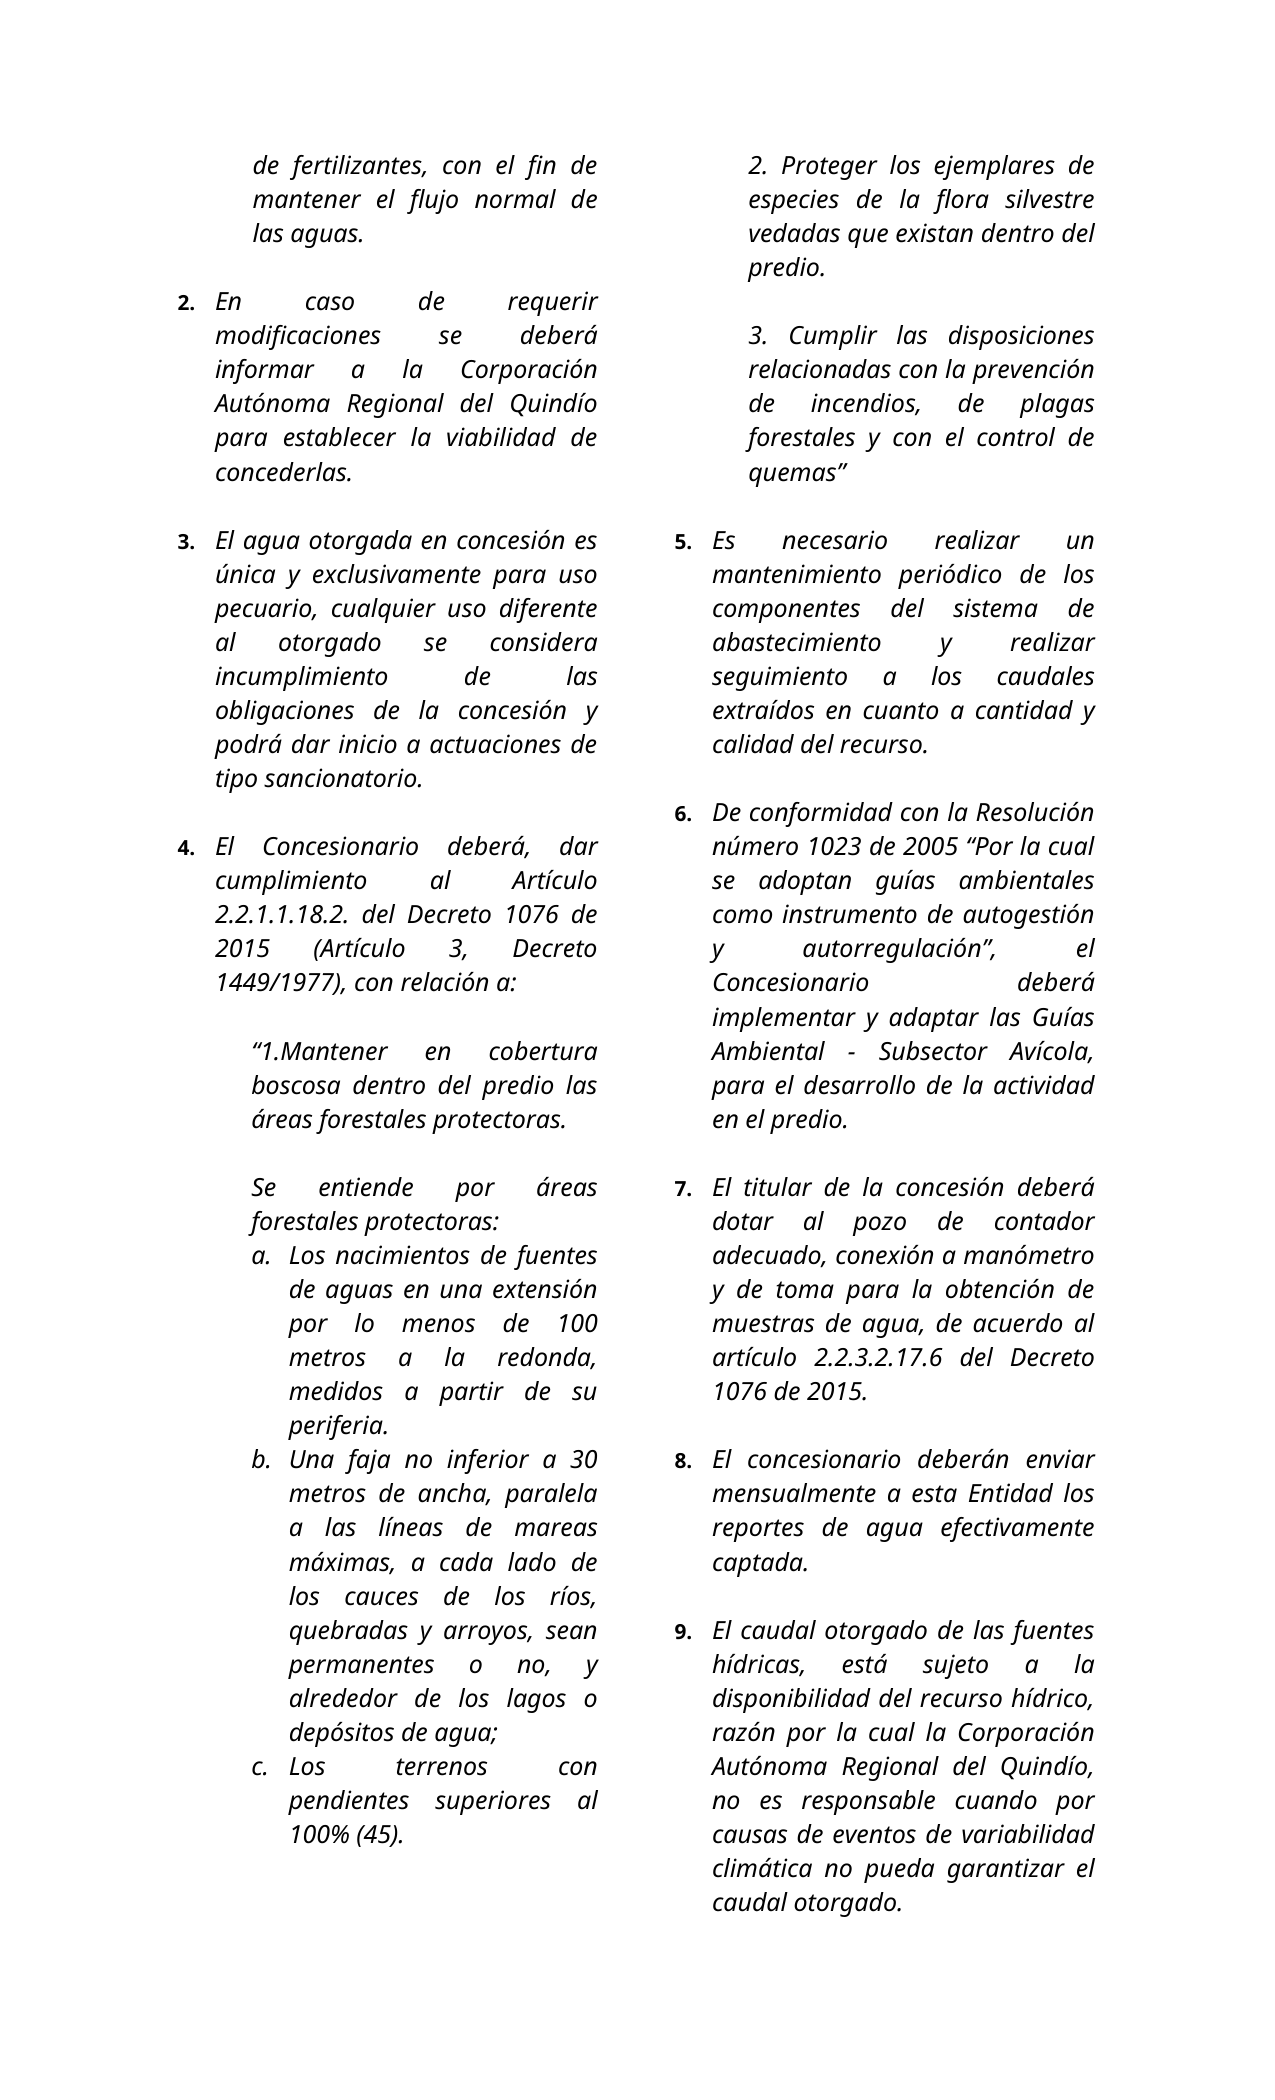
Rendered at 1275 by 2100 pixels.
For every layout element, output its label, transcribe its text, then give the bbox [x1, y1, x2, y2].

text Se entiende por áreas forestales protectoras: [251, 1169, 601, 1238]
list El caudal otorgado de las fuentes hídricas, está sujeto a la disponibilidad del recurso hídrico, razón por la cual la Corporación Autónoma Regional del Quindío, no es responsable cuando por causas de eventos de variabilidad climática no pueda garantizar el caudal otorgado. [674, 1612, 1098, 1919]
text 2. Proteger los ejemplares de especies de la flora silvestre vedadas que existan dentro del predio. [748, 148, 1098, 284]
list El Concesionario deberá, dar cumplimiento al Artículo 2.2.1.1.18.2. del Decreto 1076 de 2015 (Artículo 3, Decreto 1449/1977), con relación a: [177, 829, 601, 999]
text “1.Mantener en cobertura boscosa dentro del predio las áreas forestales protectoras. [251, 1033, 601, 1135]
list Los terrenos con pendientes superiores al 100% (45). [251, 1748, 601, 1851]
list Los nacimientos de fuentes de aguas en una extensión por lo menos de 100 metros a la redonda, medidos a partir de su periferia. [251, 1238, 601, 1442]
list De conformidad con la Resolución número 1023 de 2005 “Por la cual se adoptan guías ambientales como instrumento de autogestión y autorregulación”, el Concesionario deberá implementar y adaptar las Guías Ambiental - Subsector Avícola, para el desarrollo de la actividad en el predio. [674, 795, 1098, 1135]
list En caso de requerir modificaciones se deberá informar a la Corporación Autónoma Regional del Quindío para establecer la viabilidad de concederlas. [177, 284, 601, 488]
list Conservar en buen estado el cauce, controlar los residuos de fertilizantes, con el fin de mantener el flujo normal de las aguas. [215, 148, 601, 250]
text 3. Cumplir las disposiciones relacionadas con la prevención de incendios, de plagas forestales y con el control de quemas” [748, 318, 1098, 488]
list El agua otorgada en concesión es única y exclusivamente para uso pecuario, cualquier uso diferente al otorgado se considera incumplimiento de las obligaciones de la concesión y podrá dar inicio a actuaciones de tipo sancionatorio. [177, 522, 601, 795]
list Una faja no inferior a 30 metros de ancha, paralela a las líneas de mareas máximas, a cada lado de los cauces de los ríos, quebradas y arroyos, sean permanentes o no, y alrededor de los lagos o depósitos de agua; [251, 1442, 601, 1748]
list El titular de la concesión deberá dotar al pozo de contador adecuado, conexión a manómetro y de toma para la obtención de muestras de agua, de acuerdo al artículo 2.2.3.2.17.6 del Decreto 1076 de 2015. [674, 1169, 1098, 1408]
list Es necesario realizar un mantenimiento periódico de los componentes del sistema de abastecimiento y realizar seguimiento a los caudales extraídos en cuanto a cantidad y calidad del recurso. [674, 522, 1098, 761]
list El concesionario deberán enviar mensualmente a esta Entidad los reportes de agua efectivamente captada. [674, 1442, 1098, 1578]
